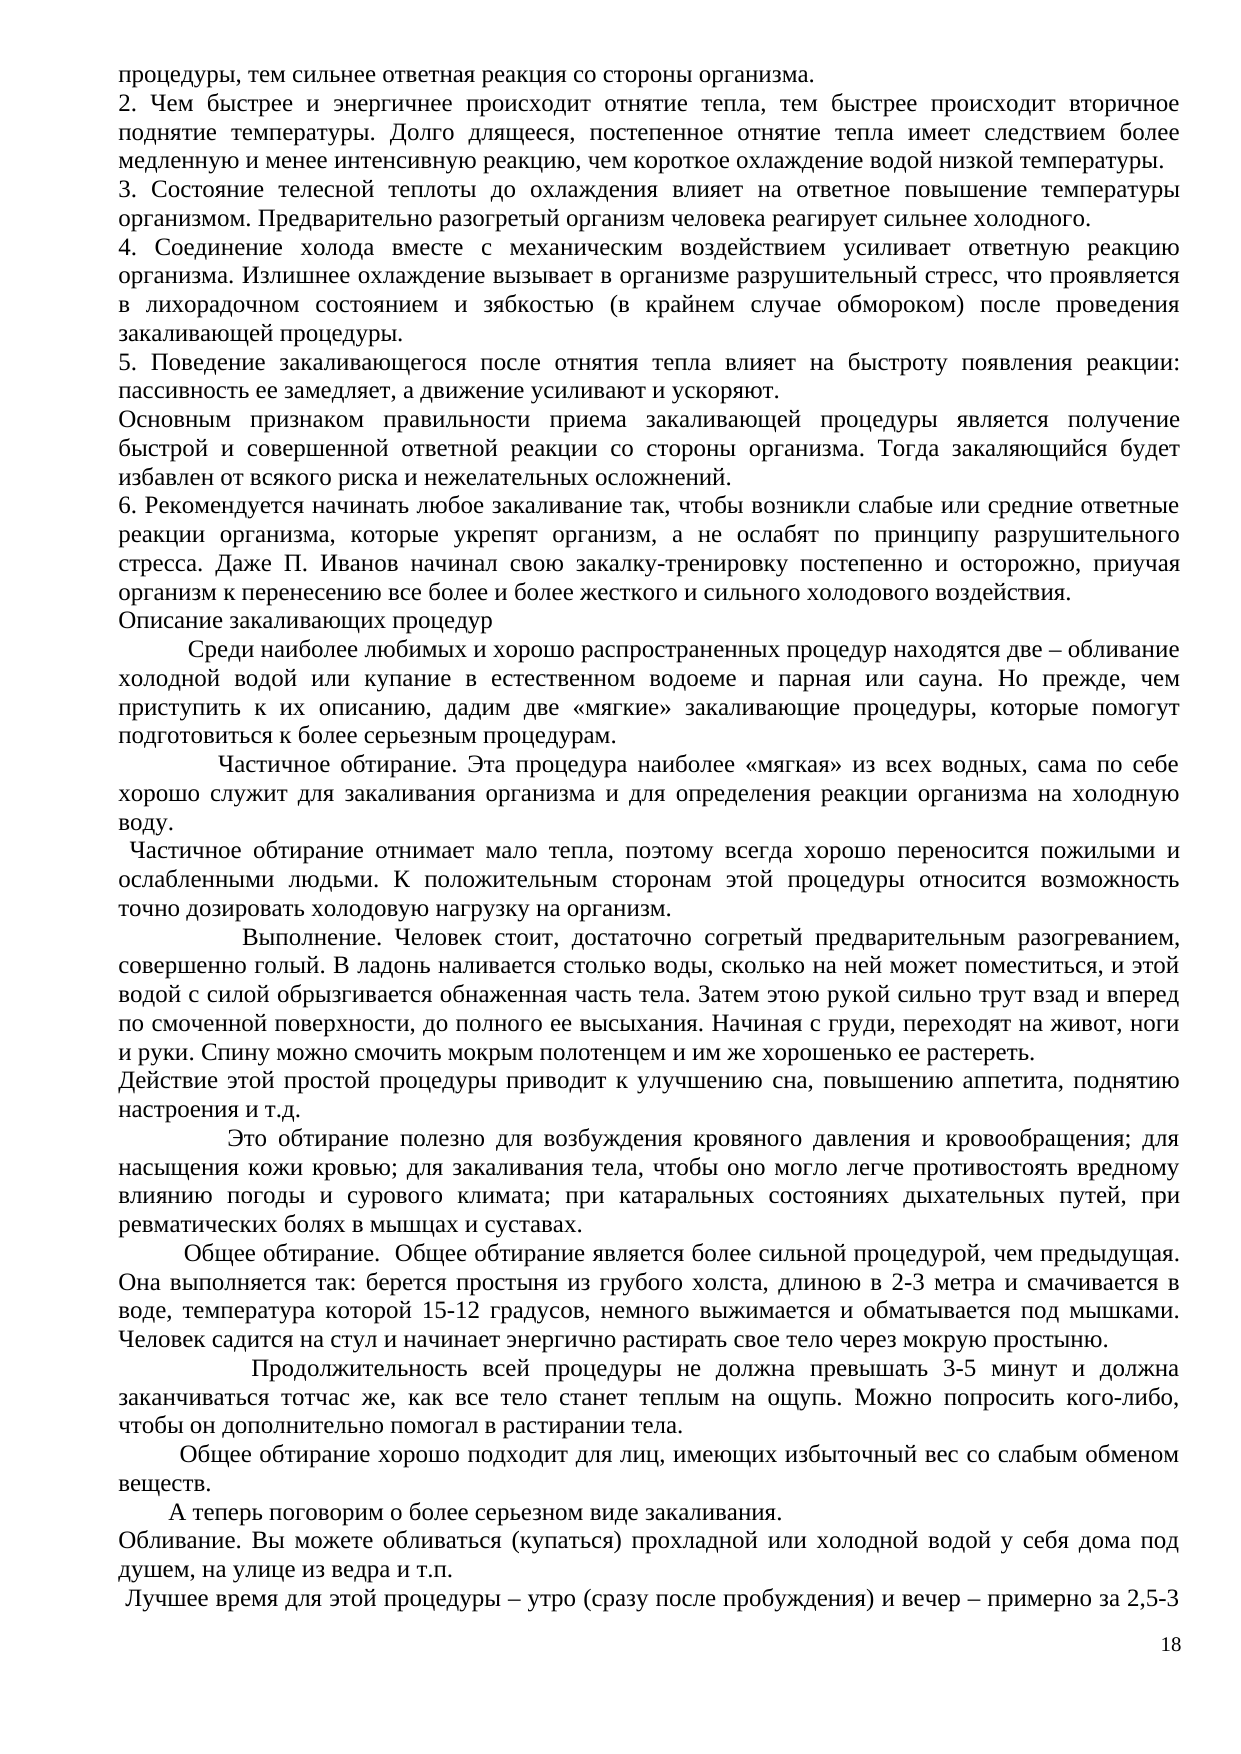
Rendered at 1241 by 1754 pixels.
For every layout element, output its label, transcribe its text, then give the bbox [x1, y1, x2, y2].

text Частичное обтирание отнимает мало тепла, поэтому всегда хорошо переносится пожилыми и ослабленными людьми. К положительным сторонам этой процедуры относится возможность точно дозировать холодовую нагрузку на организм. [118, 835, 1181, 922]
text Основным признаком правильности приема закаливающей процедуры является получение быстрой и совершенной ответной реакции со стороны организма. Тогда закаляющийся будет избавлен от всякого риска и нежелательных осложнений. [118, 404, 1181, 490]
text Это обтирание полезно для возбуждения кровяного давления и кровообращения; для насыщения кожи кровью; для закаливания тела, чтобы оно могло легче противостоять вредному влиянию погоды и сурового климата; при катаральных состояниях дыхательных путей, при ревматических болях в мышцах и суставах. [118, 1123, 1181, 1238]
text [118, 1583, 1181, 1612]
text 4. Соединение холода вместе с механическим воздействием усиливает ответную реакцию организма. Излишнее охлаждение вызывает в организме разрушительный стресс, что проявляется в лихорадочном состоянием и зябкостью (в крайнем случае обмороком) после проведения закаливающей процедуры. [118, 232, 1181, 347]
text 2. Чем быстрее и энергичнее происходит отнятие тепла, тем быстрее происходит вторичное поднятие температуры. Долго длящееся, постепенное отнятие тепла имеет следствием более медленную и менее интенсивную реакцию, чем короткое охлаждение водой низкой температуры. [118, 88, 1181, 174]
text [118, 59, 1181, 88]
text Общее обтирание. Общее обтирание является более сильной процедурой, чем предыдущая. Она выполняется так: берется простыня из грубого холста, длиною в 2-3 метра и смачивается в воде, температура которой 15-12 градусов, немного выжимается и обматывается под мышками. Человек садится на стул и начинает энергично растирать свое тело через мокрую простыню. [118, 1238, 1181, 1353]
text Выполнение. Человек стоит, достаточно согретый предварительным разогреванием, совершенно голый. В ладонь наливается столько воды, сколько на ней может поместиться, и этой водой с силой обрызгивается обнаженная часть тела. Затем этою рукой сильно трут взад и вперед по смоченной поверхности, до полного ее высыхания. Начиная с груди, переходят на живот, ноги и руки. Спину можно смочить мокрым полотенцем и им же хорошенько ее растереть. [118, 922, 1181, 1065]
text А теперь поговорим о более серьезном виде закаливания. [118, 1497, 1181, 1525]
text Частичное обтирание. Эта процедура наиболее «мягкая» из всех водных, сама по себе хорошо служит для закаливания организма и для определения реакции организма на холодную воду. [118, 749, 1181, 835]
text Описание закаливающих процедур [118, 605, 1181, 634]
text 6. Рекомендуется начинать любое закаливание так, чтобы возникли слабые или средние ответные реакции организма, которые укрепят организм, а не ослабят по принципу разрушительного стресса. Даже П. Иванов начинал свою закалку-тренировку постепенно и осторожно, приучая организм к перенесению все более и более жесткого и сильного холодового воздействия. [118, 490, 1181, 605]
text 5. Поведение закаливающегося после отнятия тепла влияет на быстроту появления реакции: пассивность ее замедляет, а движение усиливают и ускоряют. [118, 347, 1181, 404]
text Обливание. Вы можете обливаться (купаться) прохладной или холодной водой у себя дома под душем, на улице из ведра и т.п. [118, 1525, 1181, 1583]
text Продолжительность всей процедуры не должна превышать 3-5 минут и должна заканчиваться тотчас же, как все тело станет теплым на ощупь. Можно попросить кого-либо, чтобы он дополнительно помогал в растирании тела. [118, 1353, 1181, 1439]
text Среди наиболее любимых и хорошо распространенных процедур находятся две – обливание холодной водой или купание в естественном водоеме и парная или сауна. Но прежде, чем приступить к их описанию, дадим две «мягкие» закаливающие процедуры, которые помогут подготовиться к более серьезным процедурам. [118, 634, 1181, 749]
text 3. Состояние телесной теплоты до охлаждения влияет на ответное повышение температуры организмом. Предварительно разогретый организм человека реагирует сильнее холодного. [118, 174, 1181, 232]
text Общее обтирание хорошо подходит для лиц, имеющих избыточный вес со слабым обменом веществ. [118, 1439, 1181, 1497]
text Действие этой простой процедуры приводит к улучшению сна, повышению аппетита, поднятию настроения и т.д. [118, 1065, 1181, 1123]
